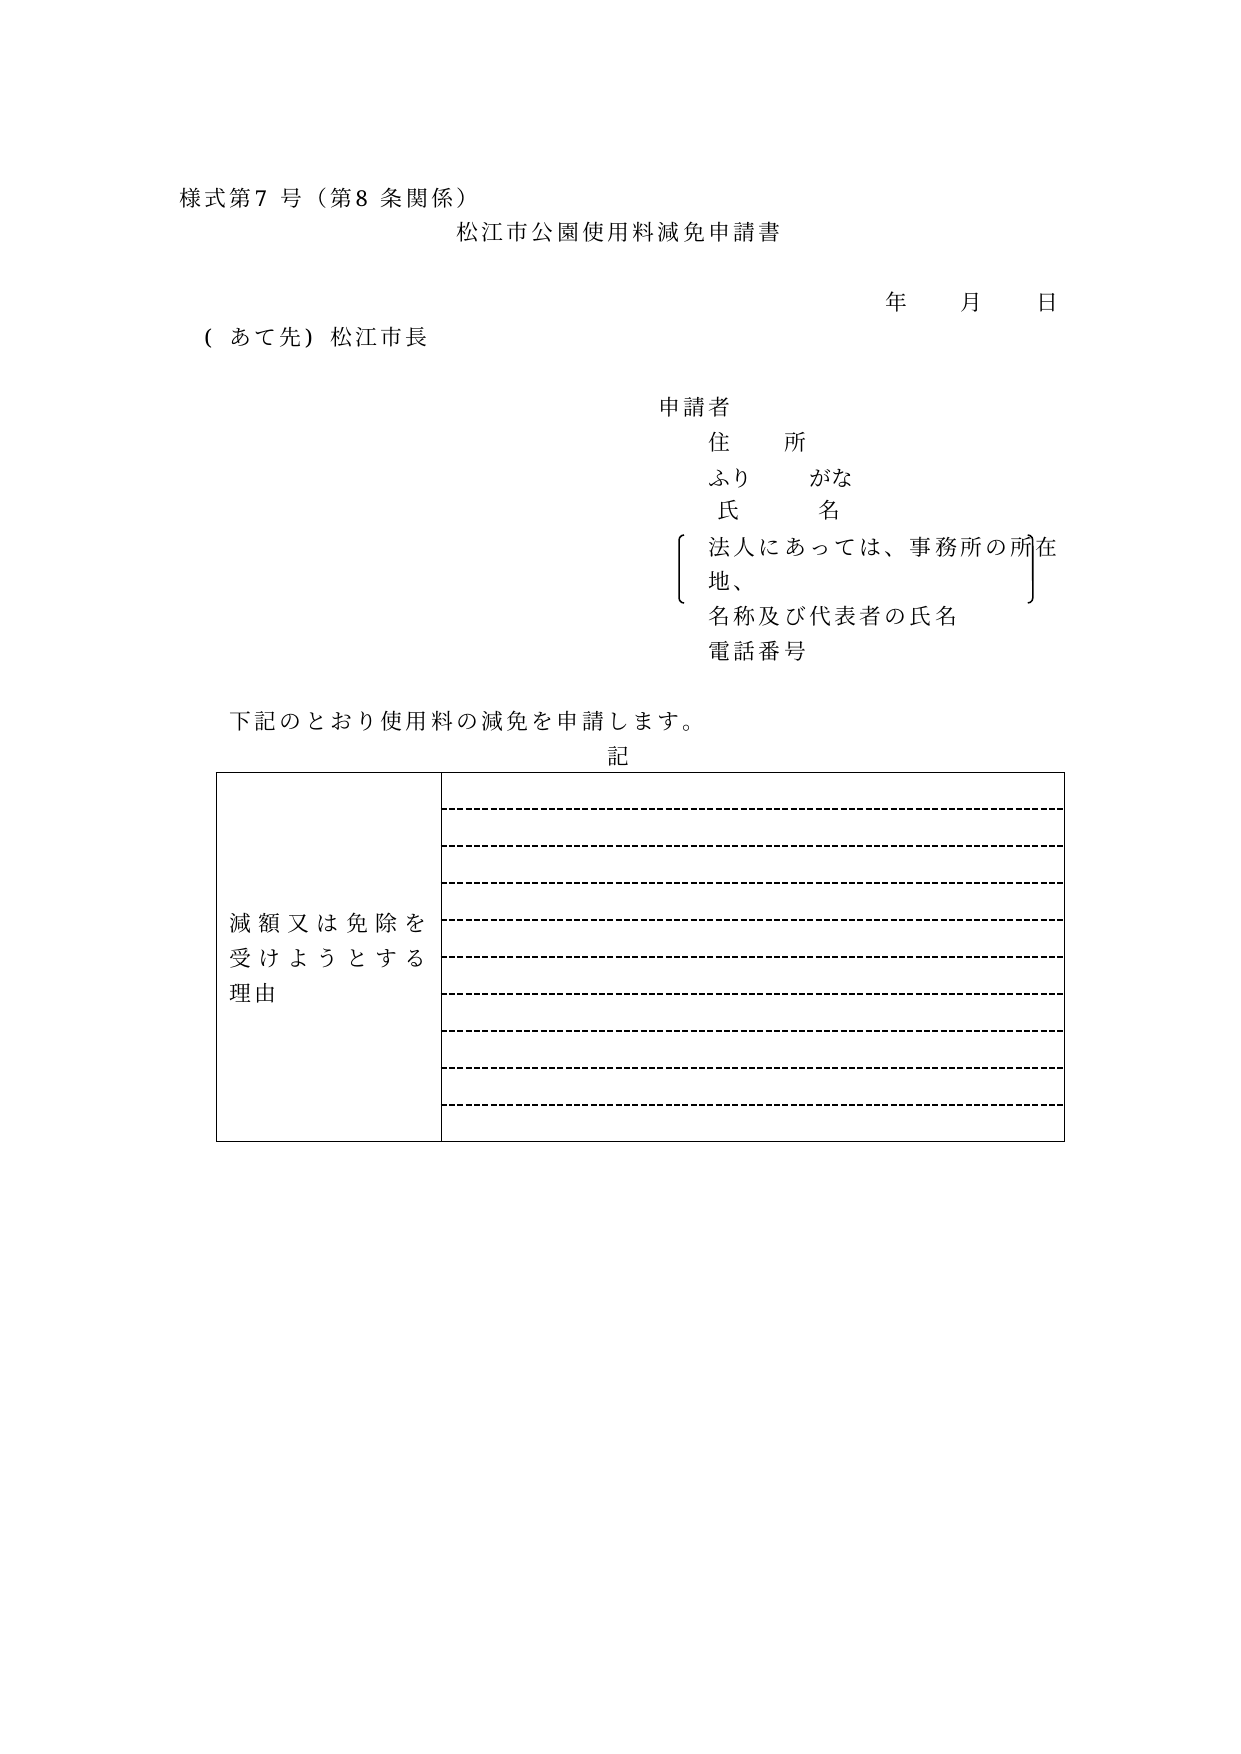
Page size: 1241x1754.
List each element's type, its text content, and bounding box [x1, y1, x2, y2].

table_cell [442, 956, 1064, 993]
table_cell [442, 1104, 1064, 1141]
table_cell [442, 845, 1064, 882]
table_cell [442, 808, 1064, 845]
text 名称及び代表者の氏名 [687, 598, 1061, 633]
text 申請者 [179, 388, 1061, 423]
table_cell [442, 1067, 1064, 1104]
table_cell [442, 993, 1064, 1030]
text 年 月 日 [179, 284, 1061, 319]
text 下記のとおり使用料の減免を申請します。 [179, 702, 1061, 737]
text 記 [179, 737, 1061, 772]
text 様式第7号（第8条関係） [179, 179, 1061, 214]
text (あて先)松江市長 [179, 319, 1061, 353]
table_header 減額又は免除を受けようとする理由 [217, 773, 441, 1141]
table_header [442, 773, 1064, 808]
table_cell [442, 882, 1064, 919]
text 住 所 [687, 423, 1061, 458]
table_cell [442, 919, 1064, 956]
text 法人にあっては、事務所の所在地、 [687, 528, 1061, 598]
text 松江市公園使用料減免申請書 [179, 214, 1061, 249]
text 電話番号 [687, 633, 1061, 668]
table_cell [442, 1030, 1064, 1067]
